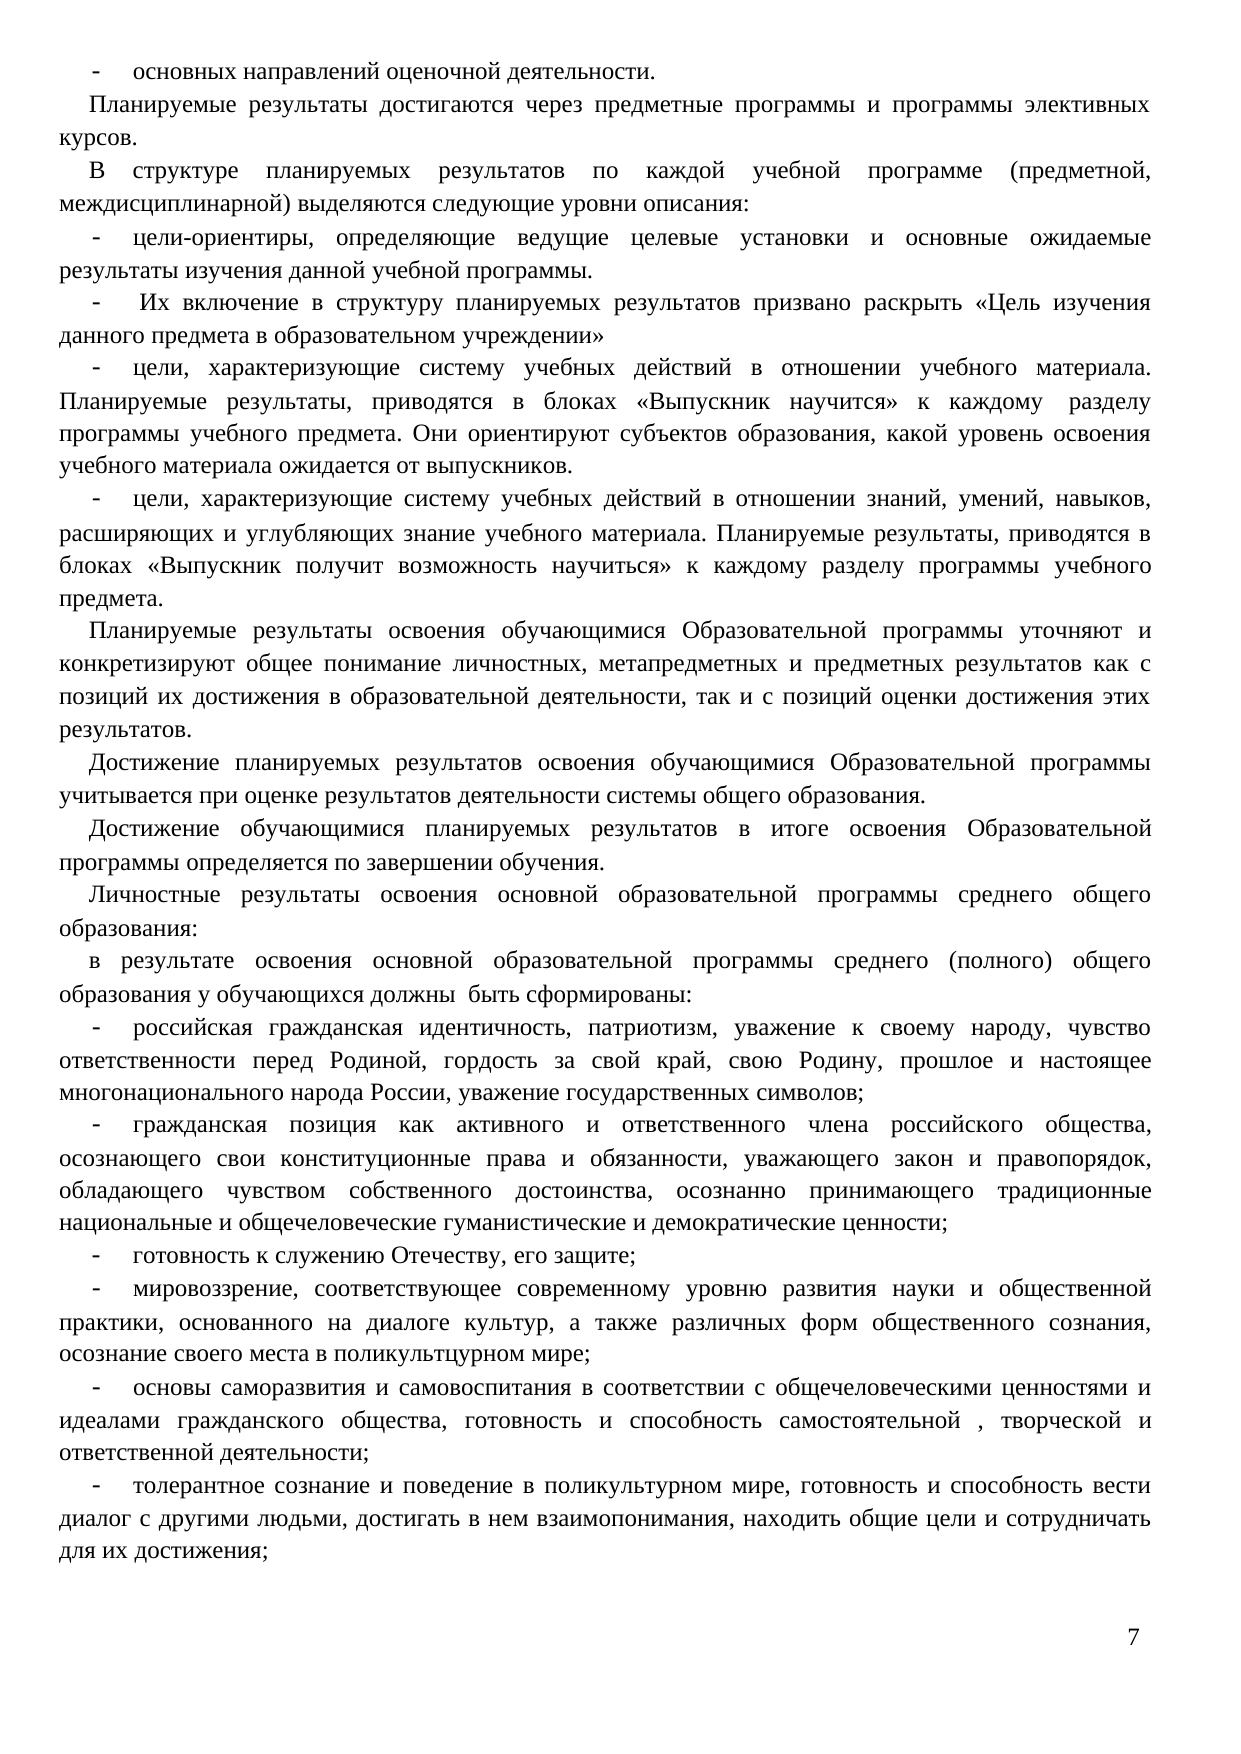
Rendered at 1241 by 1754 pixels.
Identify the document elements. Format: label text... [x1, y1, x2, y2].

text Достижение планируемых результатов освоения обучающимися Образовательной программы учитывается при оценке результатов деятельности системы общего образования. [59, 747, 1151, 809]
list готовность к служению Отечеству, его защите; [88, 1240, 1176, 1271]
list основных направлений оценочной деятельности. [88, 56, 1176, 87]
text Планируемые результаты достигаются через предметные программы и программы элективных курсов. [59, 89, 1151, 151]
text В структуре планируемых результатов по каждой учебной программе (предметной, междисциплинарной) выделяются следующие уровни описания: [59, 156, 1151, 217]
text Планируемые результаты освоения обучающимися Образовательной программы уточняют и конкретизируют общее понимание личностных, метапредметных и предметных результатов как с позиций их достижения в образовательной деятельности, так и с позиций оценки достижения этих результатов. [59, 615, 1152, 743]
list цели, характеризующие систему учебных действий в отношении знаний, умений, навыков, расширяющих и углубляющих знание учебного материала. Планируемые результаты, приводятся в блоках «Выпускник получит возможность научиться» к каждому разделу программы учебного предмета. [59, 483, 1152, 611]
list мировоззрение, соответствующее современному уровню развития науки и общественной практики, основанного на диалоге культур, а также различных форм общественного сознания, осознание своего места в поликультцурном мире; [59, 1273, 1152, 1367]
list толерантное сознание и поведение в поликультурном мире, готовность и способность вести диалог с другими людьми, достигать в нем взаимопонимания, находить общие цели и сотрудничать для их достижения; [59, 1470, 1152, 1564]
list цели, характеризующие систему учебных действий в отношении учебного материала. Планируемые результаты, приводятся в блоках «Выпускник научится» к каждому разделу программы учебного предмета. Они ориентируют субъектов образования, какой уровень освоения учебного материала ожидается от выпускников. [59, 352, 1151, 479]
list Их включение в структуру планируемых результатов призвано раскрыть «Цель изучения данного предмета в образовательном учреждении» [59, 287, 1151, 348]
list гражданская позиция как активного и ответственного члена российского общества, осознающего свои конституционные права и обязанности, уважающего закон и правопорядок, обладающего чувством собственного достоинства, осознанно принимающего традиционные национальные и общечеловеческие гуманистические и демократические ценности; [59, 1109, 1152, 1236]
list российская гражданская идентичность, патриотизм, уважение к своему народу, чувство ответственности перед Родиной, гордость за свой край, свою Родину, прошлое и настоящее многонационального народа России, уважение государственных символов; [59, 1012, 1152, 1106]
text Достижение обучающимися планируемых результатов в итоге освоения Образовательной программы определяется по завершении обучения. [59, 813, 1152, 875]
list цели-ориентиры, определяющие ведущие целевые установки и основные ожидаемые результаты изучения данной учебной программы. [59, 222, 1152, 283]
text Личностные результаты освоения основной образовательной программы среднего общего образования: [59, 879, 1151, 941]
list основы саморазвития и самовоспитания в соответствии с общечеловеческими ценностями и идеалами гражданского общества, готовность и способность самостоятельной , творческой и ответственной деятельности; [59, 1372, 1152, 1466]
text в результате освоения основной образовательной программы среднего (полного) общего образования у обучающихся должны быть сформированы: [59, 946, 1151, 1007]
